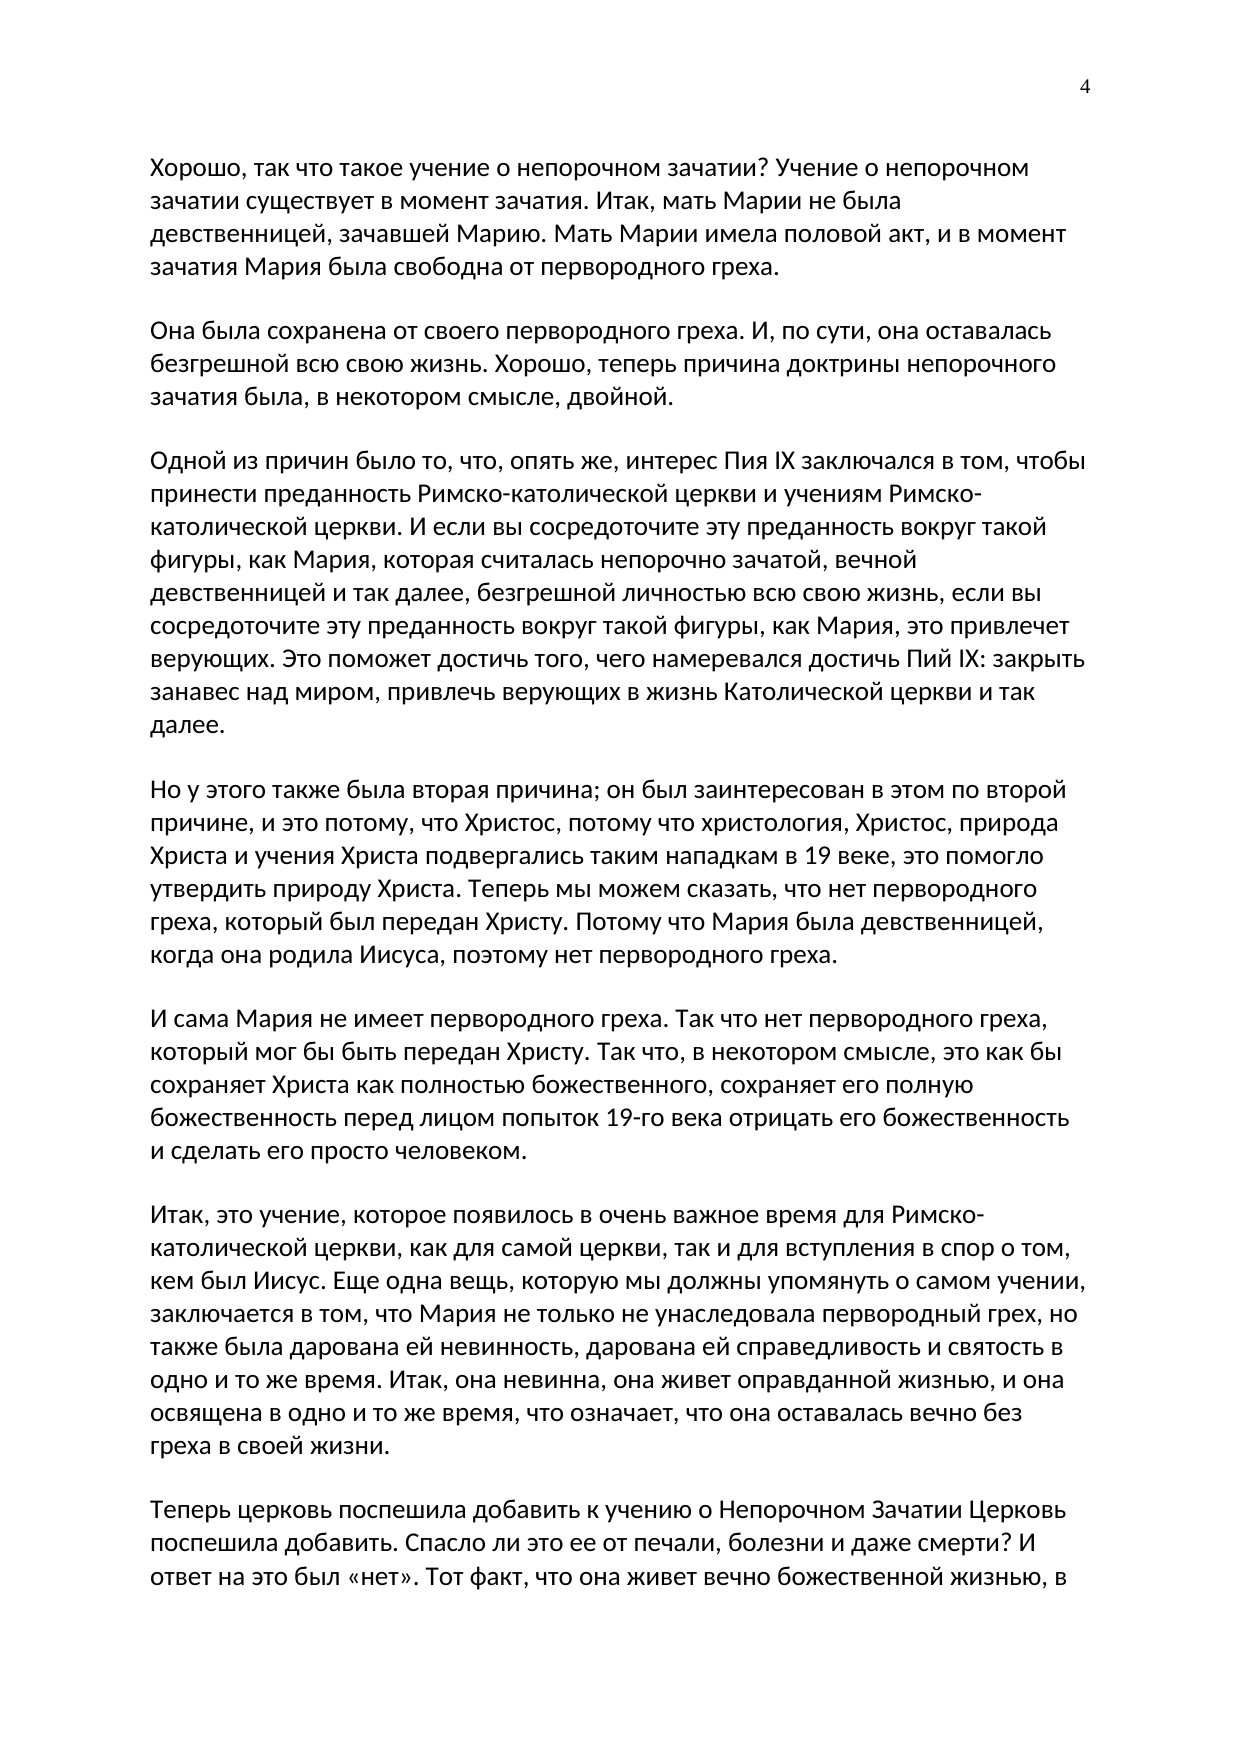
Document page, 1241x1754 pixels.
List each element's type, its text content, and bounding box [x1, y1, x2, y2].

text Итак, это учение, которое появилось в очень важное время для Римско-католической церкви, как для самой церкви, так и для вступления в спор о том, кем был Иисус. Еще одна вещь, которую мы должны упомянуть о самом учении, заключается в том, что Мария не только не унаследовала первородный грех, но также была дарована ей невинность, дарована ей справедливость и святость в одно и то же время. Итак, она невинна, она живет оправданной жизнью, и она освящена в одно и то же время, что означает, что она оставалась вечно без греха в своей жизни. [150, 1197, 1090, 1461]
text Она была сохранена от своего первородного греха. И, по сути, она оставалась безгрешной всю свою жизнь. Хорошо, теперь причина доктрины непорочного зачатия была, в некотором смысле, двойной. [150, 313, 1090, 412]
text И сама Мария не имеет первородного греха. Так что нет первородного греха, который мог бы быть передан Христу. Так что, в некотором смысле, это как бы сохраняет Христа как полностью божественного, сохраняет его полную божественность перед лицом попыток 19-го века отрицать его божественность и сделать его просто человеком. [150, 1001, 1090, 1166]
text Но у этого также была вторая причина; он был заинтересован в этом по второй причине, и это потому, что Христос, потому что христология, Христос, природа Христа и учения Христа подвергались таким нападкам в 19 веке, это помогло утвердить природу Христа. Теперь мы можем сказать, что нет первородного греха, который был передан Христу. Потому что Мария была девственницей, когда она родила Иисуса, поэтому нет первородного греха. [150, 772, 1090, 970]
text Хорошо, так что такое учение о непорочном зачатии? Учение о непорочном зачатии существует в момент зачатия. Итак, мать Марии не была девственницей, зачавшей Марию. Мать Марии имела половой акт, и в момент зачатия Мария была свободна от первородного греха. [150, 150, 1090, 282]
text Одной из причин было то, что, опять же, интерес Пия IX заключался в том, чтобы принести преданность Римско-католической церкви и учениям Римско-католической церкви. И если вы сосредоточите эту преданность вокруг такой фигуры, как Мария, которая считалась непорочно зачатой, вечной девственницей и так далее, безгрешной личностью всю свою жизнь, если вы сосредоточите эту преданность вокруг такой фигуры, как Мария, это привлечет верующих. Это поможет достичь того, чего намеревался достичь Пий IX: закрыть занавес над миром, привлечь верующих в жизнь Католической церкви и так далее. [150, 443, 1090, 741]
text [150, 1493, 1090, 1592]
